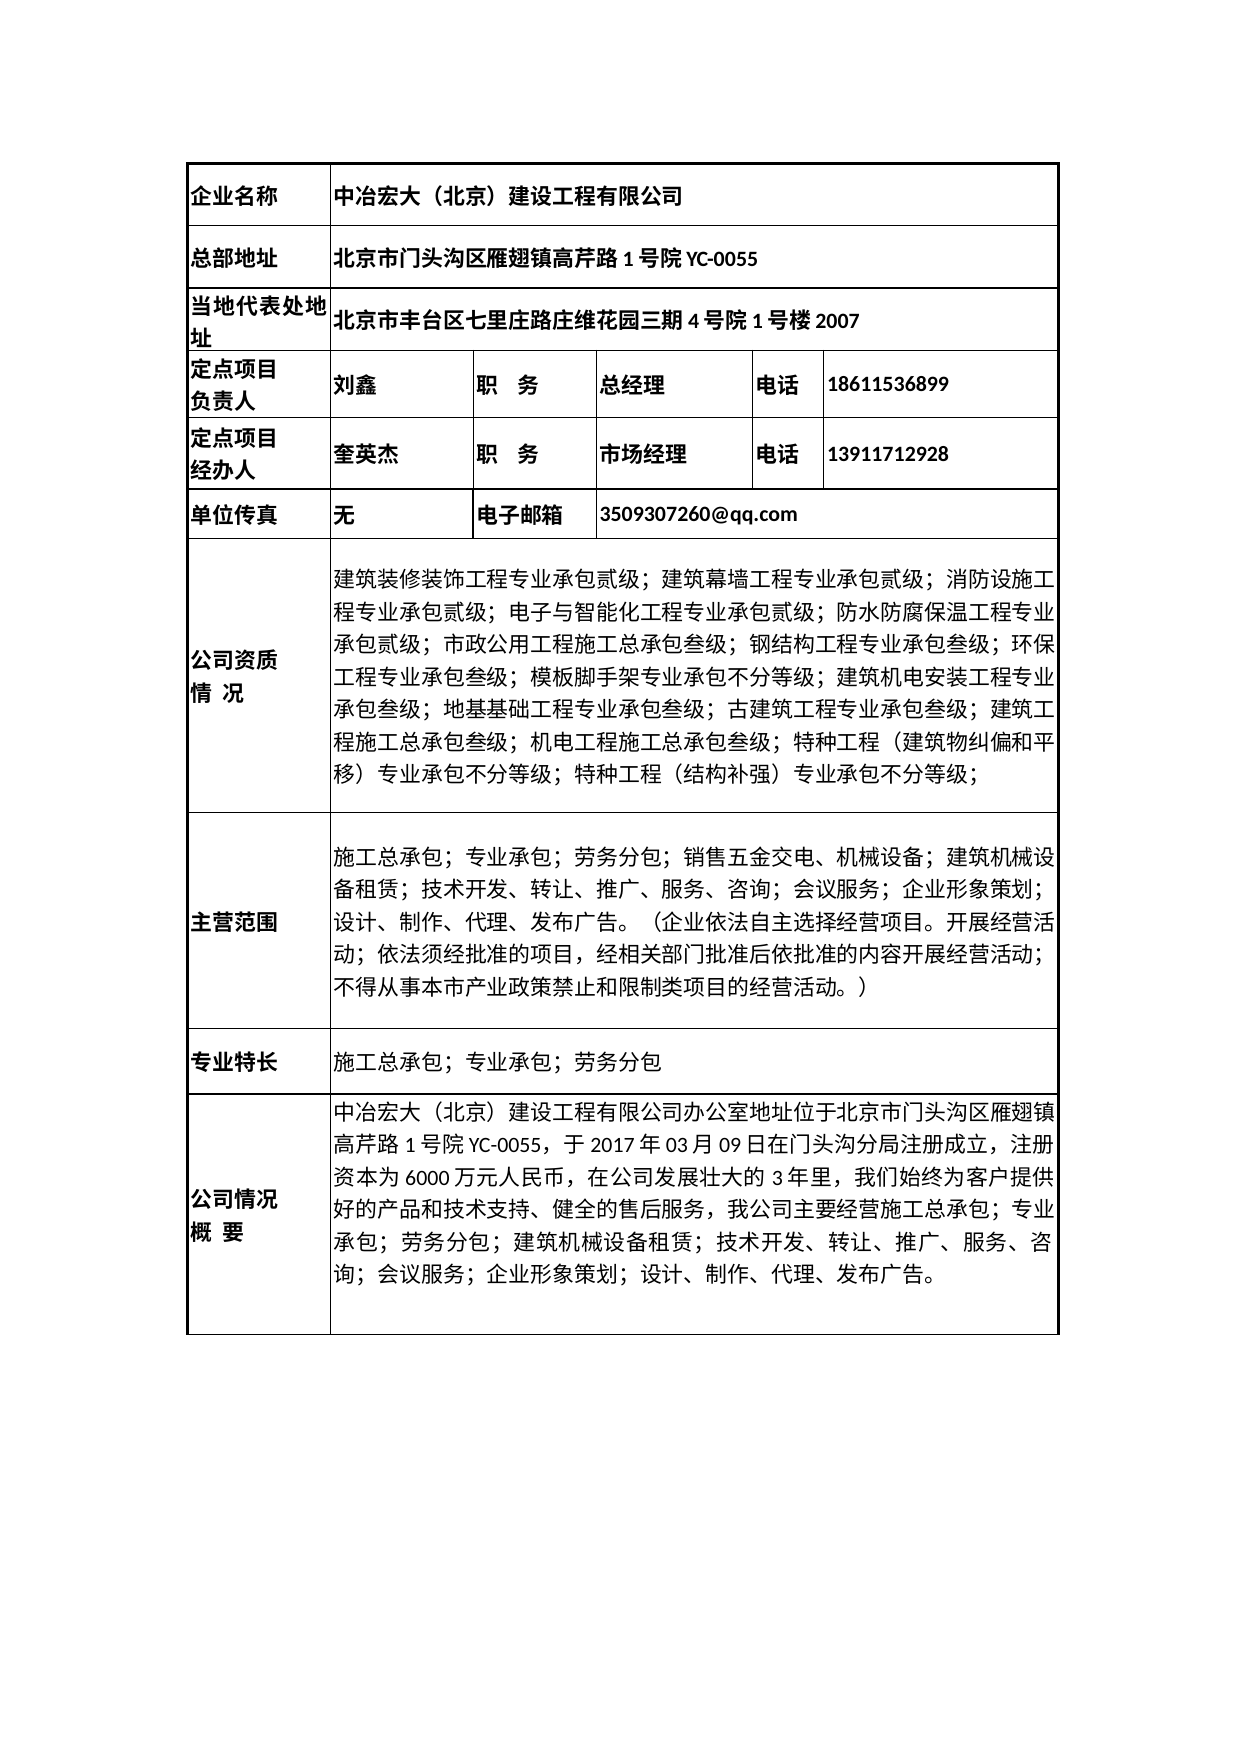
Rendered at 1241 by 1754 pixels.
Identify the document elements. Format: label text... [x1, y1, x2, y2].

table_cell 主营范围 [189, 813, 330, 1027]
table_cell 18611536899 [824, 351, 1057, 417]
table_cell 无 [331, 490, 472, 538]
table_cell 北京市丰台区七里庄路庄维花园三期4号院1号楼2007 [331, 289, 1057, 349]
table_cell 建筑装修装饰工程专业承包贰级；建筑幕墙工程专业承包贰级；消防设施工程专业承包贰级；电子与智能化工程专业承包贰级；防水防腐保温工程专业承包贰级；市政公用工程施工总承包叁级；钢结构工程专业承包叁级；环保工程专业承包叁级；模板脚手架专业承包不分等级；建筑机电安装工程专业承包叁级；地基基础工程专业承包叁级；古建筑工程专业承包叁级；建筑工程施工总承包叁级；机电工程施工总承包叁级；特种工程（建筑物纠偏和平移）专业承包不分等级；特种工程（结构补强）专业承包不分等级； [331, 539, 1057, 812]
table_cell 3509307260@qq.com [597, 490, 1057, 538]
table_cell 专业特长 [189, 1029, 330, 1093]
table_cell 13911712928 [824, 418, 1057, 488]
table_cell 市场经理 [597, 418, 752, 488]
table_cell 定点项目 负责人 [189, 351, 330, 417]
table_cell 定点项目 经办人 [189, 418, 330, 488]
table_cell 刘鑫 [331, 351, 473, 417]
table_cell 电话 [753, 418, 823, 488]
table_cell 电子邮箱 [474, 490, 596, 538]
table_cell 总部地址 [189, 226, 330, 287]
table_cell 职 务 [474, 351, 596, 417]
table_cell 电话 [753, 351, 823, 417]
table_cell 施工总承包；专业承包；劳务分包；销售五金交电、机械设备；建筑机械设备租赁；技术开发、转让、推广、服务、咨询；会议服务；企业形象策划；设计、制作、代理、发布广告。（企业依法自主选择经营项目。开展经营活动；依法须经批准的项目，经相关部门批准后依批准的内容开展经营活动；不得从事本市产业政策禁止和限制类项目的经营活动。） [331, 813, 1057, 1027]
table_cell 当地代表处地址 [189, 289, 330, 349]
table_cell 北京市门头沟区雁翅镇高芹路1号院YC-0055 [331, 226, 1057, 287]
table_cell 单位传真 [189, 490, 330, 538]
table_cell 中冶宏大（北京）建设工程有限公司办公室地址位于北京市门头沟区雁翅镇高芹路1号院YC-0055，于2017年03月09日在门头沟分局注册成立，注册资本为6000万元人民币，在公司发展壮大的3年里，我们始终为客户提供好的产品和技术支持、健全的售后服务，我公司主要经营施工总承包；专业承包；劳务分包；建筑机械设备租赁；技术开发、转让、推广、服务、咨询；会议服务；企业形象策划；设计、制作、代理、发布广告。 [331, 1095, 1057, 1334]
table_cell 公司情况 概 要 [189, 1095, 330, 1334]
table_cell 总经理 [597, 351, 752, 417]
table_cell 公司资质 情 况 [189, 539, 330, 812]
table_header 中冶宏大（北京）建设工程有限公司 [331, 165, 1057, 224]
table_header 企业名称 [189, 165, 330, 224]
table_cell 施工总承包；专业承包；劳务分包 [331, 1029, 1057, 1093]
table_cell 职 务 [474, 418, 596, 488]
table_cell 奎英杰 [331, 418, 473, 488]
